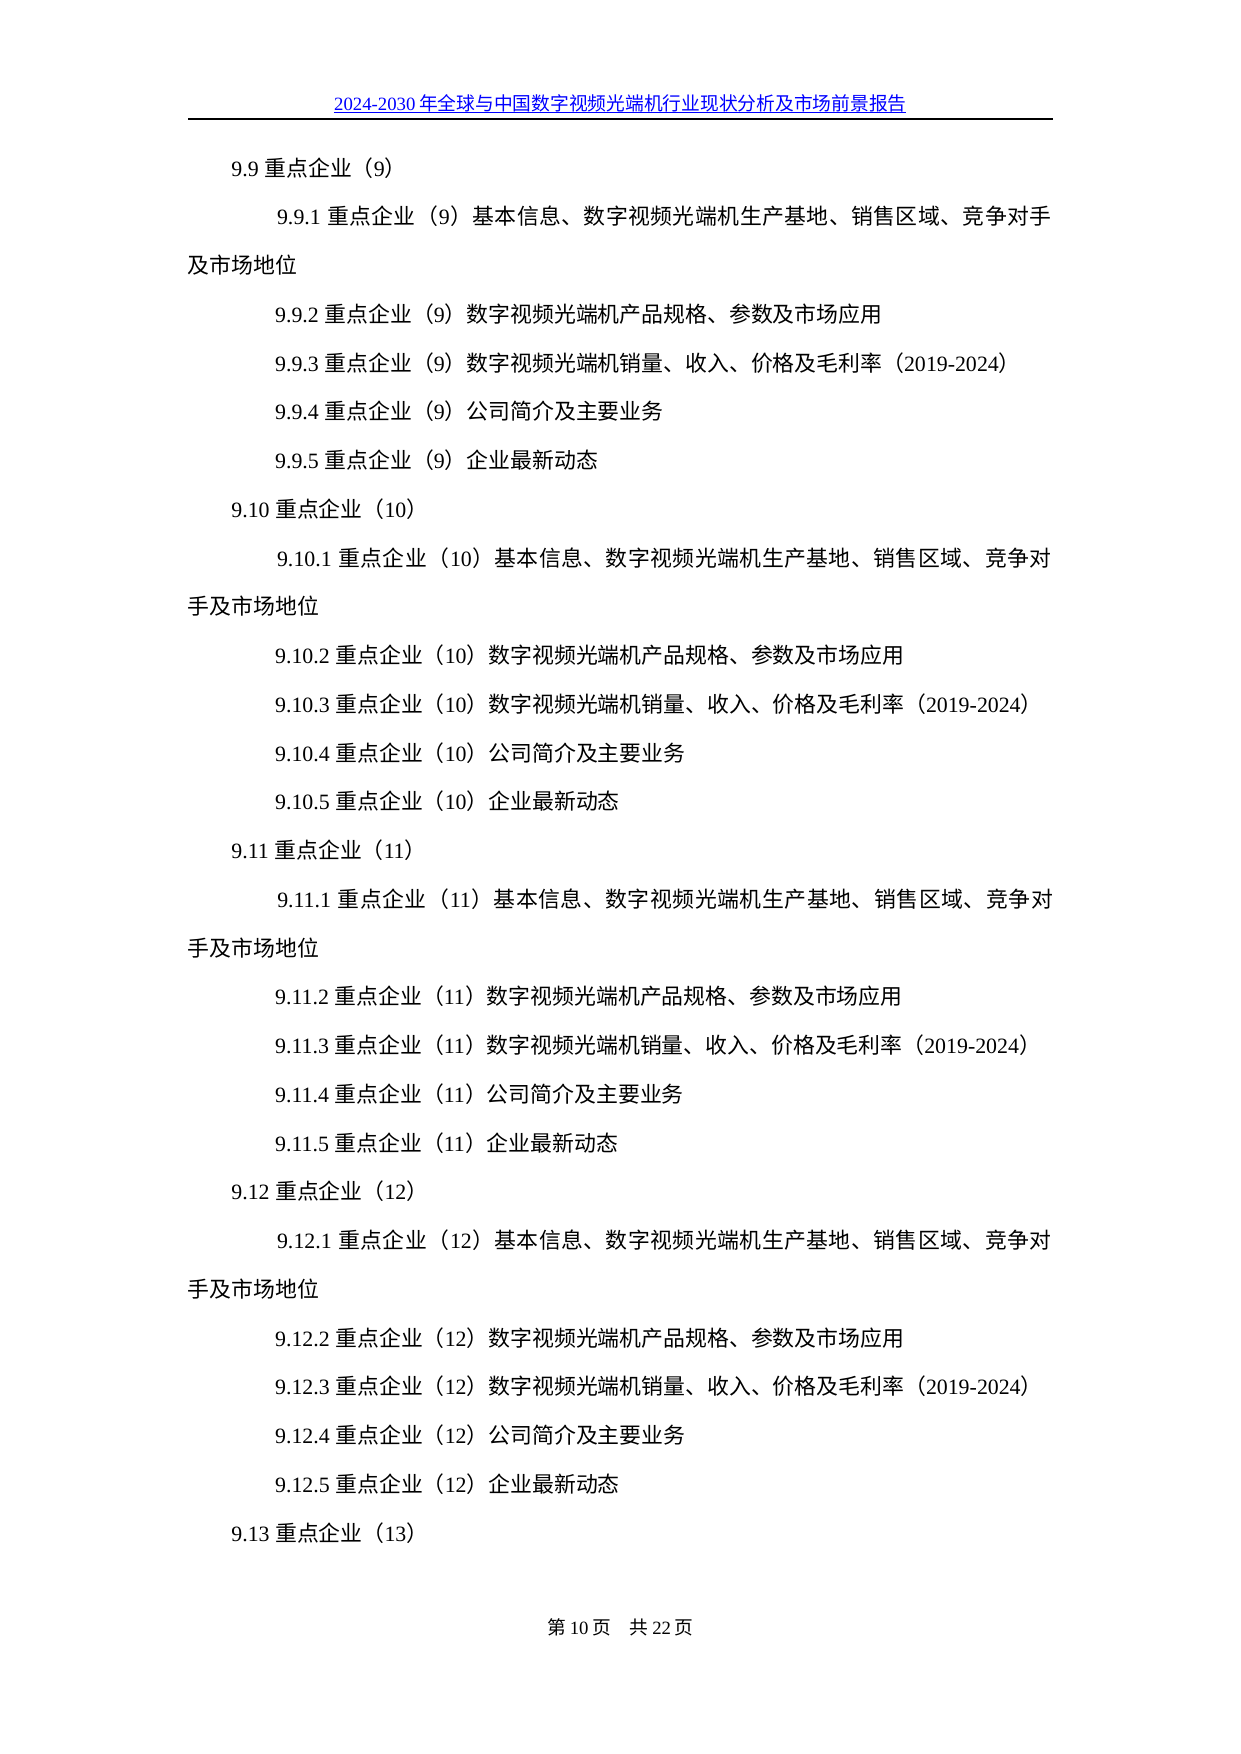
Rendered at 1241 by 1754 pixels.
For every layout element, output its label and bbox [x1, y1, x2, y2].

text [187, 150, 1053, 1548]
